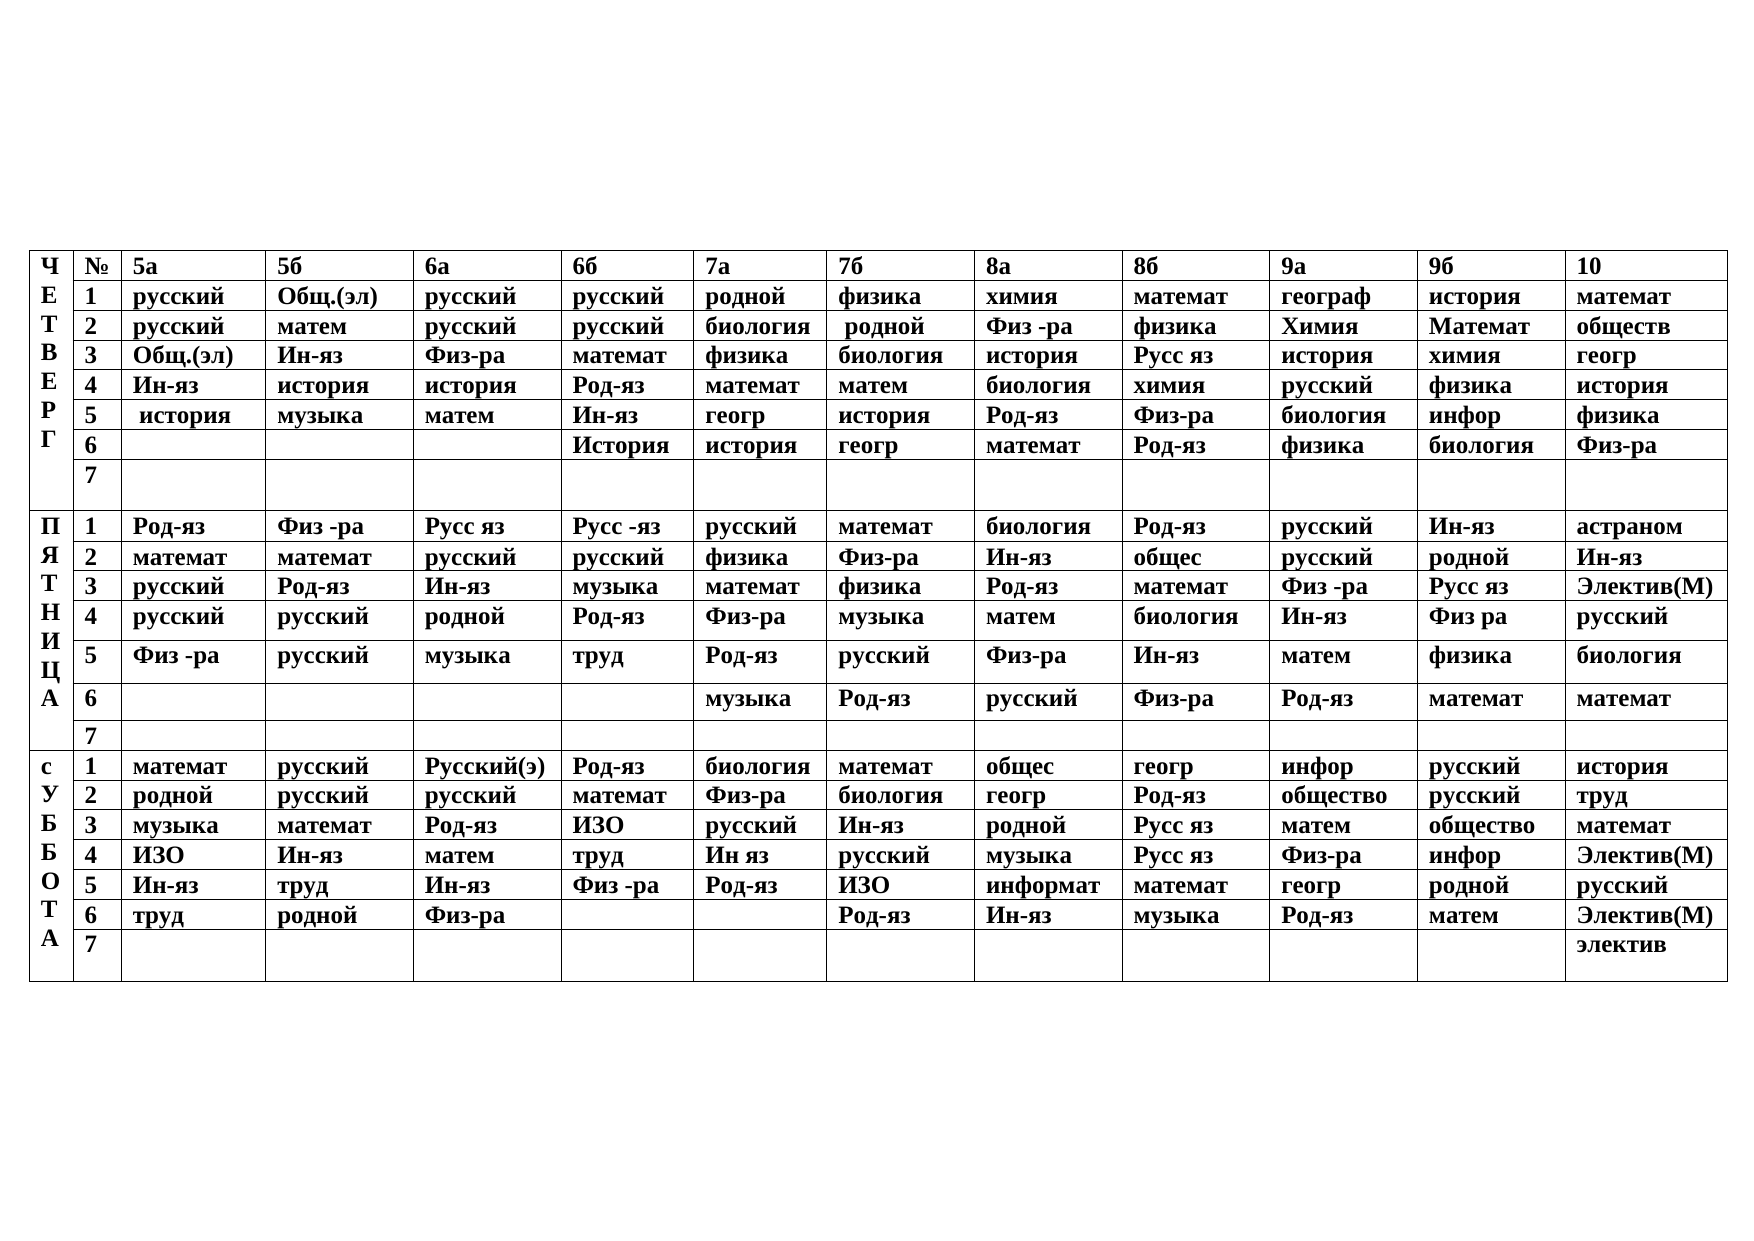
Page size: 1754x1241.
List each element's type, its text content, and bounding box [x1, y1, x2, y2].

table_cell Физ-ра [1123, 684, 1269, 720]
table_cell Ин-яз [266, 840, 413, 869]
table_cell [1418, 721, 1565, 750]
table_cell математ [694, 370, 826, 399]
table_cell биология [827, 781, 974, 809]
table_cell русский [122, 601, 265, 639]
table_cell матем [1418, 900, 1565, 928]
table_cell русский [1270, 511, 1417, 541]
table_cell математ [694, 571, 826, 600]
table_cell математ [1123, 870, 1269, 899]
table_cell история [1270, 341, 1417, 369]
table_cell родной [827, 311, 974, 339]
table_cell Род-яз [562, 601, 693, 639]
table_cell [694, 930, 826, 981]
table_cell математ [1566, 810, 1727, 839]
table_cell Физ-ра [1270, 840, 1417, 869]
table_cell русский [266, 641, 413, 682]
table_cell математ [975, 430, 1122, 459]
table_cell математ [562, 341, 693, 369]
table_cell [414, 721, 561, 750]
table_cell родной [414, 601, 561, 639]
table_cell [562, 930, 693, 981]
table_cell русский [1566, 601, 1727, 639]
table_cell [562, 460, 693, 510]
table_cell [122, 460, 265, 510]
table_cell Ин-яз [122, 870, 265, 899]
table_header 9а [1270, 251, 1417, 280]
table_cell Физ-ра [414, 341, 561, 369]
table_cell 3 [74, 810, 121, 839]
table_header 8б [1123, 251, 1269, 280]
table_cell Ин-яз [1566, 542, 1727, 570]
table_cell Физ-ра [1566, 430, 1727, 459]
table_cell родной [1418, 870, 1565, 899]
table_cell физика [1418, 641, 1565, 682]
table_cell Физ-ра [827, 542, 974, 570]
table_cell инфор [1418, 400, 1565, 429]
table_cell Род-яз [1123, 430, 1269, 459]
table_cell 2 [74, 781, 121, 809]
table_cell Ин-яз [1418, 511, 1565, 541]
table_cell Русс -яз [562, 511, 693, 541]
table_cell инфор [1270, 751, 1417, 779]
table_cell [1418, 930, 1565, 981]
table_header 6а [414, 251, 561, 280]
table_cell 1 [74, 511, 121, 541]
table_cell математ [562, 781, 693, 809]
table_cell 5 [74, 400, 121, 429]
table_cell физика [1270, 430, 1417, 459]
table_cell Ин-яз [266, 341, 413, 369]
table_cell 3 [74, 341, 121, 369]
table_cell геогр [827, 430, 974, 459]
table_cell [975, 460, 1122, 510]
table_cell математ [266, 810, 413, 839]
table_cell 7 [74, 460, 121, 510]
table_cell музыка [827, 601, 974, 639]
table_cell русский [414, 311, 561, 339]
table_cell [694, 721, 826, 750]
table_cell родной [694, 281, 826, 310]
table_cell [975, 930, 1122, 981]
table_cell 6 [74, 900, 121, 928]
table_cell физика [694, 341, 826, 369]
table_cell биология [1418, 430, 1565, 459]
table_cell физика [827, 571, 974, 600]
table_cell Род-яз [1123, 511, 1269, 541]
table_cell 4 [74, 601, 121, 639]
table_cell геогр [694, 400, 826, 429]
table_cell биология [694, 311, 826, 339]
table_cell физика [1566, 400, 1727, 429]
table_cell русский [122, 281, 265, 310]
table_cell Род-яз [1270, 684, 1417, 720]
table_cell русский [122, 311, 265, 339]
table_cell [1418, 460, 1565, 510]
table_cell Ин-яз [1270, 601, 1417, 639]
table_header Ч Е Т В Е Р Г [30, 251, 73, 510]
table_cell химия [975, 281, 1122, 310]
table_cell ИЗО [122, 840, 265, 869]
table_cell геогр [1123, 751, 1269, 779]
table_cell Физ -ра [562, 870, 693, 899]
table_cell Род-яз [1270, 900, 1417, 928]
table_cell Род-яз [975, 571, 1122, 600]
table_cell [122, 684, 265, 720]
table_cell Русс яз [1123, 341, 1269, 369]
table_cell ИЗО [562, 810, 693, 839]
table_cell 7 [74, 721, 121, 750]
table_cell музыка [975, 840, 1122, 869]
table_cell русский [694, 511, 826, 541]
table_cell русский [414, 542, 561, 570]
table_cell [562, 684, 693, 720]
table_cell [1123, 460, 1269, 510]
table_cell Физ -ра [1270, 571, 1417, 600]
table_cell история [1566, 751, 1727, 779]
table_header 5а [122, 251, 265, 280]
table_cell Физ-ра [694, 601, 826, 639]
table_cell астраном [1566, 511, 1727, 541]
table_cell музыка [122, 810, 265, 839]
table_cell географ [1270, 281, 1417, 310]
table_header 7а [694, 251, 826, 280]
table_cell [414, 460, 561, 510]
table_cell Ин-яз [414, 571, 561, 600]
table_cell химия [1123, 370, 1269, 399]
table_cell матем [414, 840, 561, 869]
table_cell [694, 900, 826, 928]
table_cell [266, 684, 413, 720]
table_cell [414, 430, 561, 459]
table_cell русский [562, 311, 693, 339]
table_cell математ [1123, 281, 1269, 310]
table_cell общество [1270, 781, 1417, 809]
table_cell [1270, 460, 1417, 510]
table_cell Ин-яз [414, 870, 561, 899]
table_cell математ [1418, 684, 1565, 720]
table_cell музыка [562, 571, 693, 600]
table_cell геогр [1566, 341, 1727, 369]
table_cell физика [827, 281, 974, 310]
table_cell Ин яз [694, 840, 826, 869]
table_cell [414, 684, 561, 720]
table_cell 7 [74, 930, 121, 981]
table_header 7б [827, 251, 974, 280]
table_cell Род-яз [122, 511, 265, 541]
table_cell родной [975, 810, 1122, 839]
table_cell русский [975, 684, 1122, 720]
table_cell математ [1566, 281, 1727, 310]
table_cell 6 [74, 430, 121, 459]
table_cell Ин-яз [827, 810, 974, 839]
table_cell Ин-яз [975, 542, 1122, 570]
table_cell 1 [74, 281, 121, 310]
table_cell музыка [414, 641, 561, 682]
table_cell математ [827, 751, 974, 779]
table_cell Род-яз [827, 684, 974, 720]
table_cell музыка [1123, 900, 1269, 928]
table_cell история [1566, 370, 1727, 399]
table_cell математ [266, 542, 413, 570]
table_cell Электив(М) [1566, 840, 1727, 869]
table_cell математ [122, 542, 265, 570]
table_cell Русский(э) [414, 751, 561, 779]
table_cell русский [1566, 870, 1727, 899]
table_cell [562, 721, 693, 750]
table_cell русский [1270, 370, 1417, 399]
table_cell матем [827, 370, 974, 399]
table_cell 1 [74, 751, 121, 779]
table_cell [1566, 721, 1727, 750]
table_cell Электив(М) [1566, 900, 1727, 928]
table_cell Математ [1418, 311, 1565, 339]
table_cell инфор [1418, 840, 1565, 869]
table_cell Русс яз [1123, 840, 1269, 869]
table_cell [1270, 721, 1417, 750]
table_cell Русс яз [1123, 810, 1269, 839]
table_cell [1123, 721, 1269, 750]
table_cell [122, 930, 265, 981]
table_cell Род-яз [694, 641, 826, 682]
table_cell Физ -ра [266, 511, 413, 541]
table_cell Род-яз [1123, 781, 1269, 809]
table_cell общес [1123, 542, 1269, 570]
table_cell 2 [74, 542, 121, 570]
table_cell Физ-ра [1123, 400, 1269, 429]
table_cell общество [1418, 810, 1565, 839]
table_cell Общ.(эл) [122, 341, 265, 369]
table_cell математ [827, 511, 974, 541]
table_cell матем [1270, 810, 1417, 839]
table_cell матем [1270, 641, 1417, 682]
table_cell труд [1566, 781, 1727, 809]
table_cell Ин-яз [122, 370, 265, 399]
table_cell история [122, 400, 265, 429]
table_cell история [414, 370, 561, 399]
table_cell физика [1123, 311, 1269, 339]
table_cell история [975, 341, 1122, 369]
table_cell 5 [74, 641, 121, 682]
table_cell [122, 430, 265, 459]
table_cell русский [827, 840, 974, 869]
table_cell история [827, 400, 974, 429]
table_cell биология [975, 370, 1122, 399]
table_cell [414, 930, 561, 981]
table_cell общес [975, 751, 1122, 779]
table_cell [827, 930, 974, 981]
table_cell История [562, 430, 693, 459]
table_cell [1566, 460, 1727, 510]
table_cell музыка [694, 684, 826, 720]
table_cell родной [266, 900, 413, 928]
table_cell русский [1418, 781, 1565, 809]
table_cell биология [694, 751, 826, 779]
table_header № [74, 251, 121, 280]
table_cell биология [1566, 641, 1727, 682]
table_cell Ин-яз [1123, 641, 1269, 682]
table_header 6б [562, 251, 693, 280]
table_cell [827, 721, 974, 750]
table_cell Физ-ра [975, 641, 1122, 682]
table_cell Род-яз [562, 751, 693, 779]
table_cell с У Б Б О Т А [30, 751, 73, 981]
table_cell родной [122, 781, 265, 809]
table_cell геогр [975, 781, 1122, 809]
table_cell Ин-яз [562, 400, 693, 429]
table_header 9б [1418, 251, 1565, 280]
table_cell биология [1270, 400, 1417, 429]
table_cell [1123, 930, 1269, 981]
table_cell 4 [74, 840, 121, 869]
table_cell русский [266, 601, 413, 639]
table_cell химия [1418, 341, 1565, 369]
table_cell Русс яз [414, 511, 561, 541]
table_cell русский [1270, 542, 1417, 570]
table_cell [266, 430, 413, 459]
table_cell биология [827, 341, 974, 369]
table_cell родной [1418, 542, 1565, 570]
table_cell русский [562, 542, 693, 570]
table_cell Род-яз [562, 370, 693, 399]
table_cell математ [1123, 571, 1269, 600]
table_cell музыка [266, 400, 413, 429]
table_cell русский [694, 810, 826, 839]
table_cell Ин-яз [975, 900, 1122, 928]
table_cell ИЗО [827, 870, 974, 899]
table_cell русский [562, 281, 693, 310]
table_cell математ [1566, 684, 1727, 720]
table_cell Род-яз [827, 900, 974, 928]
table_cell Физ ра [1418, 601, 1565, 639]
table_cell русский [266, 781, 413, 809]
table_cell матем [414, 400, 561, 429]
table_cell [266, 930, 413, 981]
table_cell труд [122, 900, 265, 928]
table_cell матем [266, 311, 413, 339]
table_header 8а [975, 251, 1122, 280]
table_cell [975, 721, 1122, 750]
table_cell 6 [74, 684, 121, 720]
table_cell П Я Т Н И Ц А [30, 511, 73, 750]
table_cell русский [827, 641, 974, 682]
table_cell математ [122, 751, 265, 779]
table_cell Русс яз [1418, 571, 1565, 600]
table_cell русский [1418, 751, 1565, 779]
table_cell Род-яз [266, 571, 413, 600]
table_cell Физ -ра [975, 311, 1122, 339]
table_cell Общ.(эл) [266, 281, 413, 310]
table_cell история [694, 430, 826, 459]
table_cell труд [266, 870, 413, 899]
table_cell физика [694, 542, 826, 570]
table_cell физика [1418, 370, 1565, 399]
table_cell 5 [74, 870, 121, 899]
table_cell [266, 460, 413, 510]
table_cell электив [1566, 930, 1727, 981]
table_cell русский [414, 281, 561, 310]
table_cell русский [122, 571, 265, 600]
table_cell Химия [1270, 311, 1417, 339]
table_cell обществ [1566, 311, 1727, 339]
table_cell [1270, 930, 1417, 981]
table_header 10 [1566, 251, 1727, 280]
table_cell Род-яз [414, 810, 561, 839]
table_cell Физ-ра [414, 900, 561, 928]
table_cell труд [562, 641, 693, 682]
table_cell биология [975, 511, 1122, 541]
table_cell Физ -ра [122, 641, 265, 682]
table_cell матем [975, 601, 1122, 639]
table_cell русский [266, 751, 413, 779]
table_cell информат [975, 870, 1122, 899]
table_cell Род-яз [975, 400, 1122, 429]
table_cell труд [562, 840, 693, 869]
table_cell [122, 721, 265, 750]
table_cell 4 [74, 370, 121, 399]
table_cell биология [1123, 601, 1269, 639]
table_cell 2 [74, 311, 121, 339]
table_cell Род-яз [694, 870, 826, 899]
table_cell [827, 460, 974, 510]
table_cell история [1418, 281, 1565, 310]
table_header 5б [266, 251, 413, 280]
table_cell Электив(М) [1566, 571, 1727, 600]
table_cell [694, 460, 826, 510]
table_cell [266, 721, 413, 750]
table_cell 3 [74, 571, 121, 600]
table_cell история [266, 370, 413, 399]
table_cell русский [414, 781, 561, 809]
table_cell Физ-ра [694, 781, 826, 809]
table_cell геогр [1270, 870, 1417, 899]
table_cell [562, 900, 693, 928]
